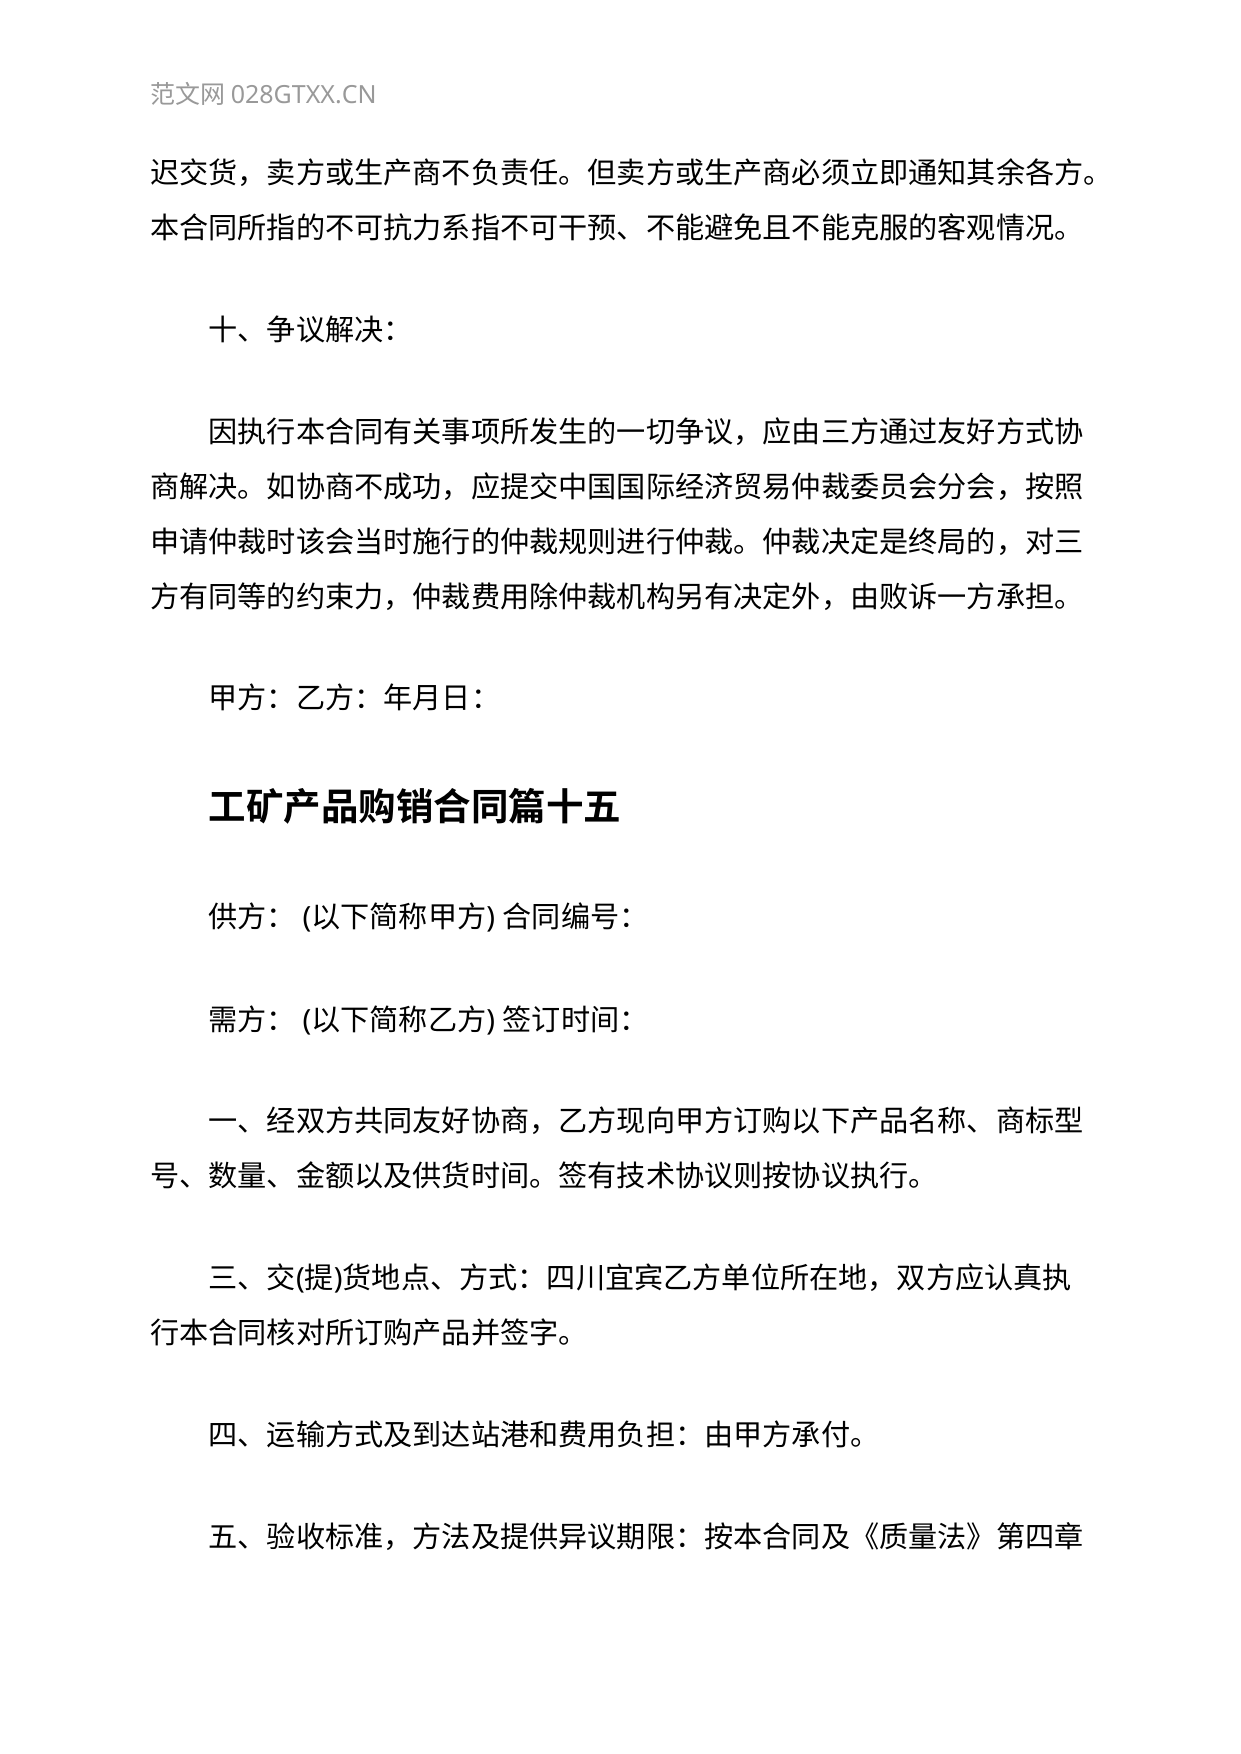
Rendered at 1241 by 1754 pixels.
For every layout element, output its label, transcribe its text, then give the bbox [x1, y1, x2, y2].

text 因执行本合同有关事项所发生的一切争议，应由三方通过友好方式协商解决。如协商不成功，应提交中国国际经济贸易仲裁委员会分会，按照申请仲裁时该会当时施行的仲裁规则进行仲裁。仲裁决定是终局的，对三方有同等的约束力，仲裁费用除仲裁机构另有决定外，由败诉一方承担。 [150, 408, 1090, 615]
text 工矿产品购销合同篇十五 [150, 777, 1090, 831]
text 三、交(提)货地点、方式：四川宜宾乙方单位所在地，双方应认真执行本合同核对所订购产品并签字。 [150, 1255, 1090, 1352]
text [150, 150, 1090, 247]
text 一、经双方共同友好协商，乙方现向甲方订购以下产品名称、商标型号、数量、金额以及供货时间。签有技术协议则按协议执行。 [150, 1098, 1090, 1195]
text 十、争议解决： [150, 307, 1090, 349]
text 供方： (以下简称甲方) 合同编号： [150, 894, 1090, 936]
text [150, 1513, 1090, 1556]
text 四、运输方式及到达站港和费用负担：由甲方承付。 [150, 1411, 1090, 1454]
text 甲方：乙方：年月日： [150, 675, 1090, 717]
text 需方： (以下简称乙方) 签订时间： [150, 996, 1090, 1038]
